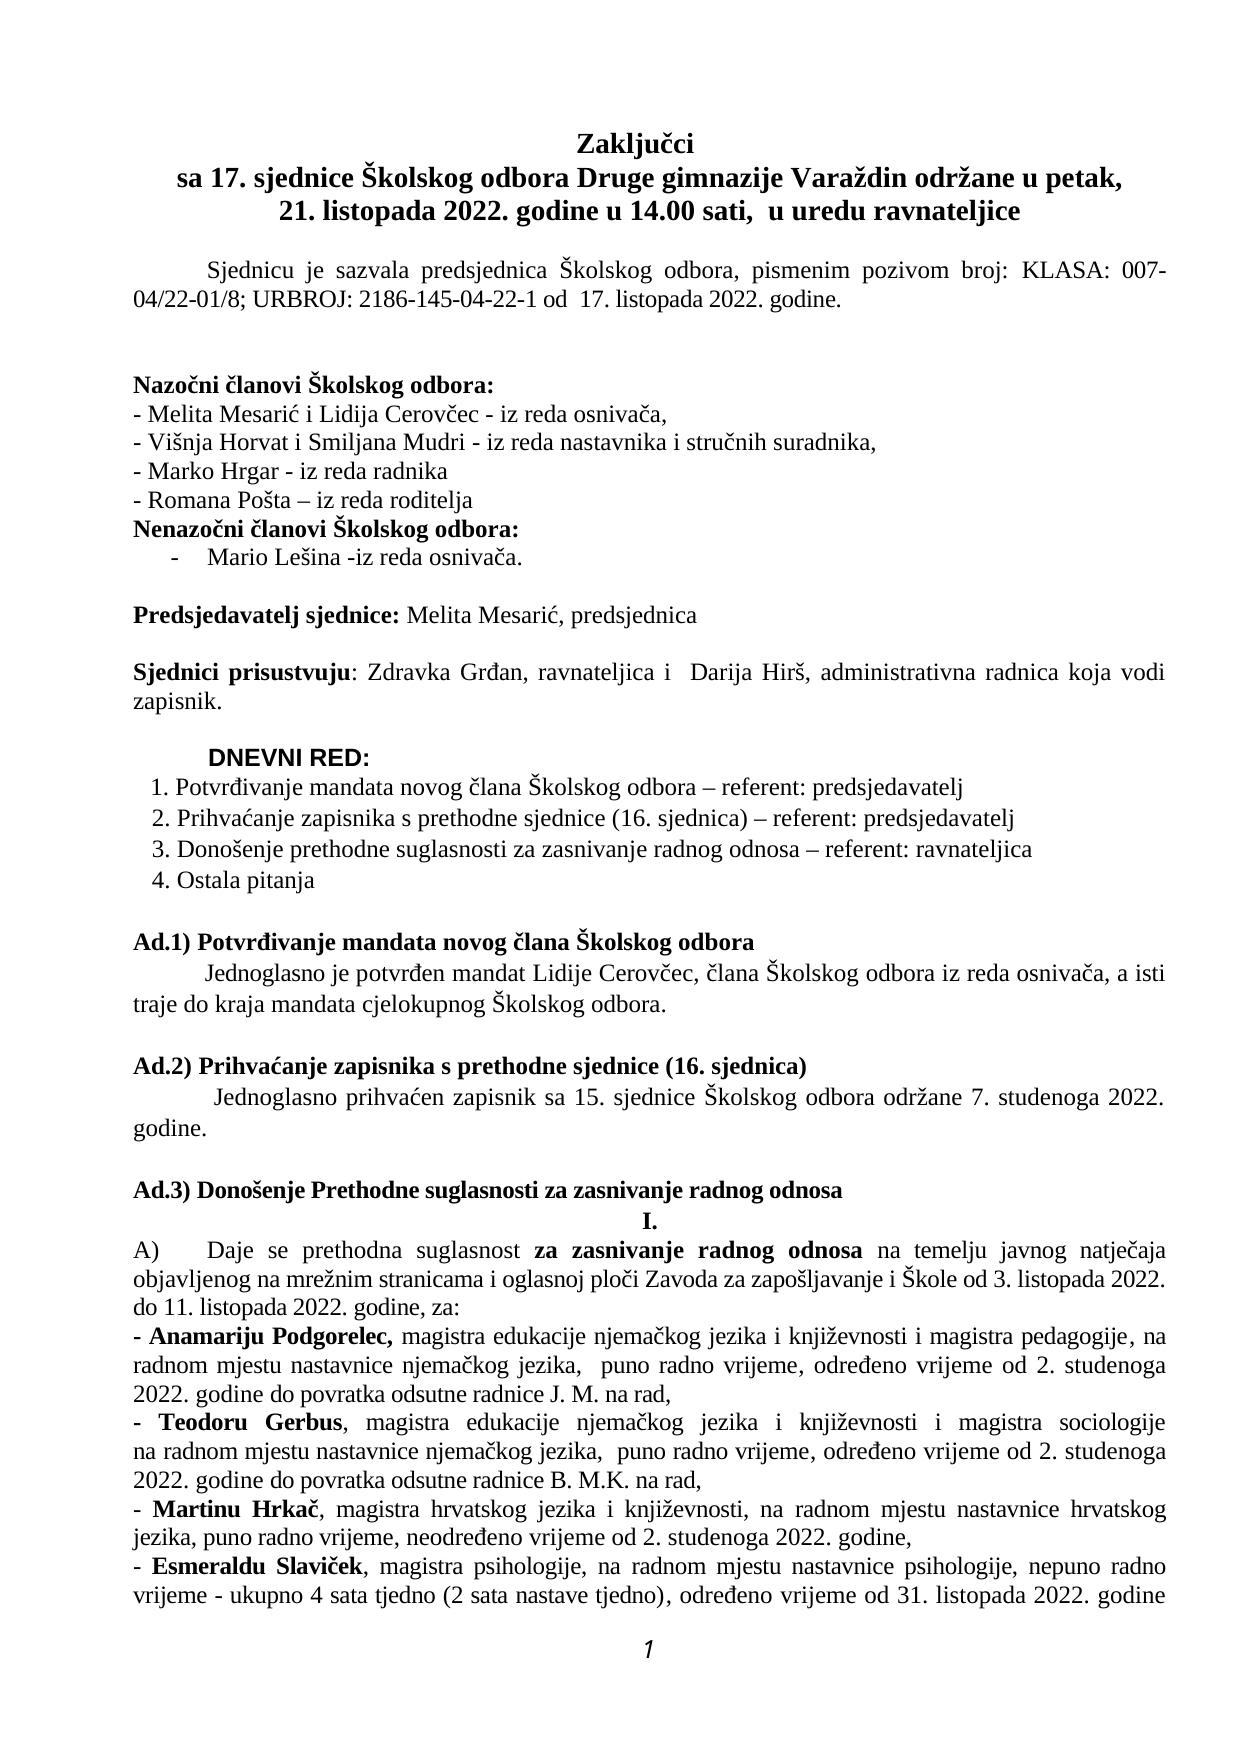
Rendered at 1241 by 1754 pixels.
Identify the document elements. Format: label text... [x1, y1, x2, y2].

text Nenazočni članovi Školskog odbora: [133, 514, 1178, 542]
list Mario Lešina -iz reda osnivača. [170, 542, 1178, 571]
text Sjednici prisustvuju: Zdravka Grđan, ravnateljica i Darija Hirš, administrativna radnica koja vodi zapisnik. [133, 657, 1167, 715]
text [133, 1551, 1167, 1609]
text - Anamariju Podgorelec, magistra edukacije njemačkog jezika i književnosti i magistra pedagogije, na radnom mjestu nastavnice njemačkog jezika, puno radno vrijeme, određeno vrijeme od 2. studenoga 2022. godine do povratka odsutne radnice J. M. na rad, [133, 1321, 1167, 1407]
text - Marko Hrgar - iz reda radnika [133, 456, 1178, 485]
text Sjednicu je sazvala predsjednica Školskog odbora, pismenim pozivom broj: KLASA: 007-04/22-01/8; URBROJ: 2186-145-04-22-1 od 17. listopada 2022. godine. [133, 255, 1167, 312]
text Ad.3) Donošenje Prethodne suglasnosti za zasnivanje radnog odnosa [133, 1175, 1166, 1204]
text Ad.2) Prihvaćanje zapisnika s prethodne sjednice (16. sjednica) [133, 1051, 1196, 1080]
text - Višnja Horvat i Smiljana Mudri - iz reda nastavnika i stručnih suradnika, [133, 427, 1178, 456]
text 1. Potvrđivanje mandata novog člana Školskog odbora – referent: predsjedavatelj [133, 772, 1196, 800]
text 2. Prihvaćanje zapisnika s prethodne sjednice (16. sjednica) – referent: predsjedavatelj [133, 803, 1196, 831]
text Predsjedavatelj sjednice: Melita Mesarić, predsjednica [133, 600, 1167, 629]
text Jednoglasno prihvaćen zapisnik sa 15. sjednice Školskog odbora održane 7. studenoga 2022. godine. [133, 1082, 1166, 1142]
text - Melita Mesarić i Lidija Cerovčec - iz reda osnivača, [133, 399, 1178, 427]
text Nazočni članovi Školskog odbora: [133, 370, 1167, 399]
text I. [133, 1206, 1167, 1235]
text DNEVNI RED: [133, 743, 1178, 772]
text - Martinu Hrkač, magistra hrvatskog jezika i književnosti, na radnom mjestu nastavnice hrvatskog jezika, puno radno vrijeme, neodređeno vrijeme od 2. studenoga 2022. godine, [133, 1494, 1167, 1551]
text 4. Ostala pitanja [133, 865, 1196, 893]
text A) Daje se prethodna suglasnost za zasnivanje radnog odnosa na temelju javnog natječaja objavljenog na mrežnim stranicama i oglasnoj ploči Zavoda za zapošljavanje i Škole od 3. listopada 2022. do 11. listopada 2022. godine, za: [133, 1235, 1167, 1321]
text - Romana Pošta – iz reda roditelja [133, 485, 1178, 514]
text sa 17. sjednice Školskog odbora Druge gimnazije Varaždin održane u petak, [133, 160, 1167, 193]
text Jednoglasno je potvrđen mandat Lidije Cerovčec, člana Školskog odbora iz reda osnivača, a isti traje do kraja mandata cjelokupnog Školskog odbora. [133, 958, 1166, 1018]
text 21. listopada 2022. godine u 14.00 sati, u uredu ravnateljice [133, 193, 1167, 227]
text Zaključci [103, 126, 1167, 160]
text 3. Donošenje prethodne suglasnosti za zasnivanje radnog odnosa – referent: ravnateljica [133, 834, 1196, 862]
text - Teodoru Gerbus, magistra edukacije njemačkog jezika i književnosti i magistra sociologije na radnom mjestu nastavnice njemačkog jezika, puno radno vrijeme, određeno vrijeme od 2. studenoga 2022. godine do povratka odsutne radnice B. M.K. na rad, [133, 1407, 1167, 1494]
text Ad.1) Potvrđivanje mandata novog člana Školskog odbora [133, 927, 1196, 956]
